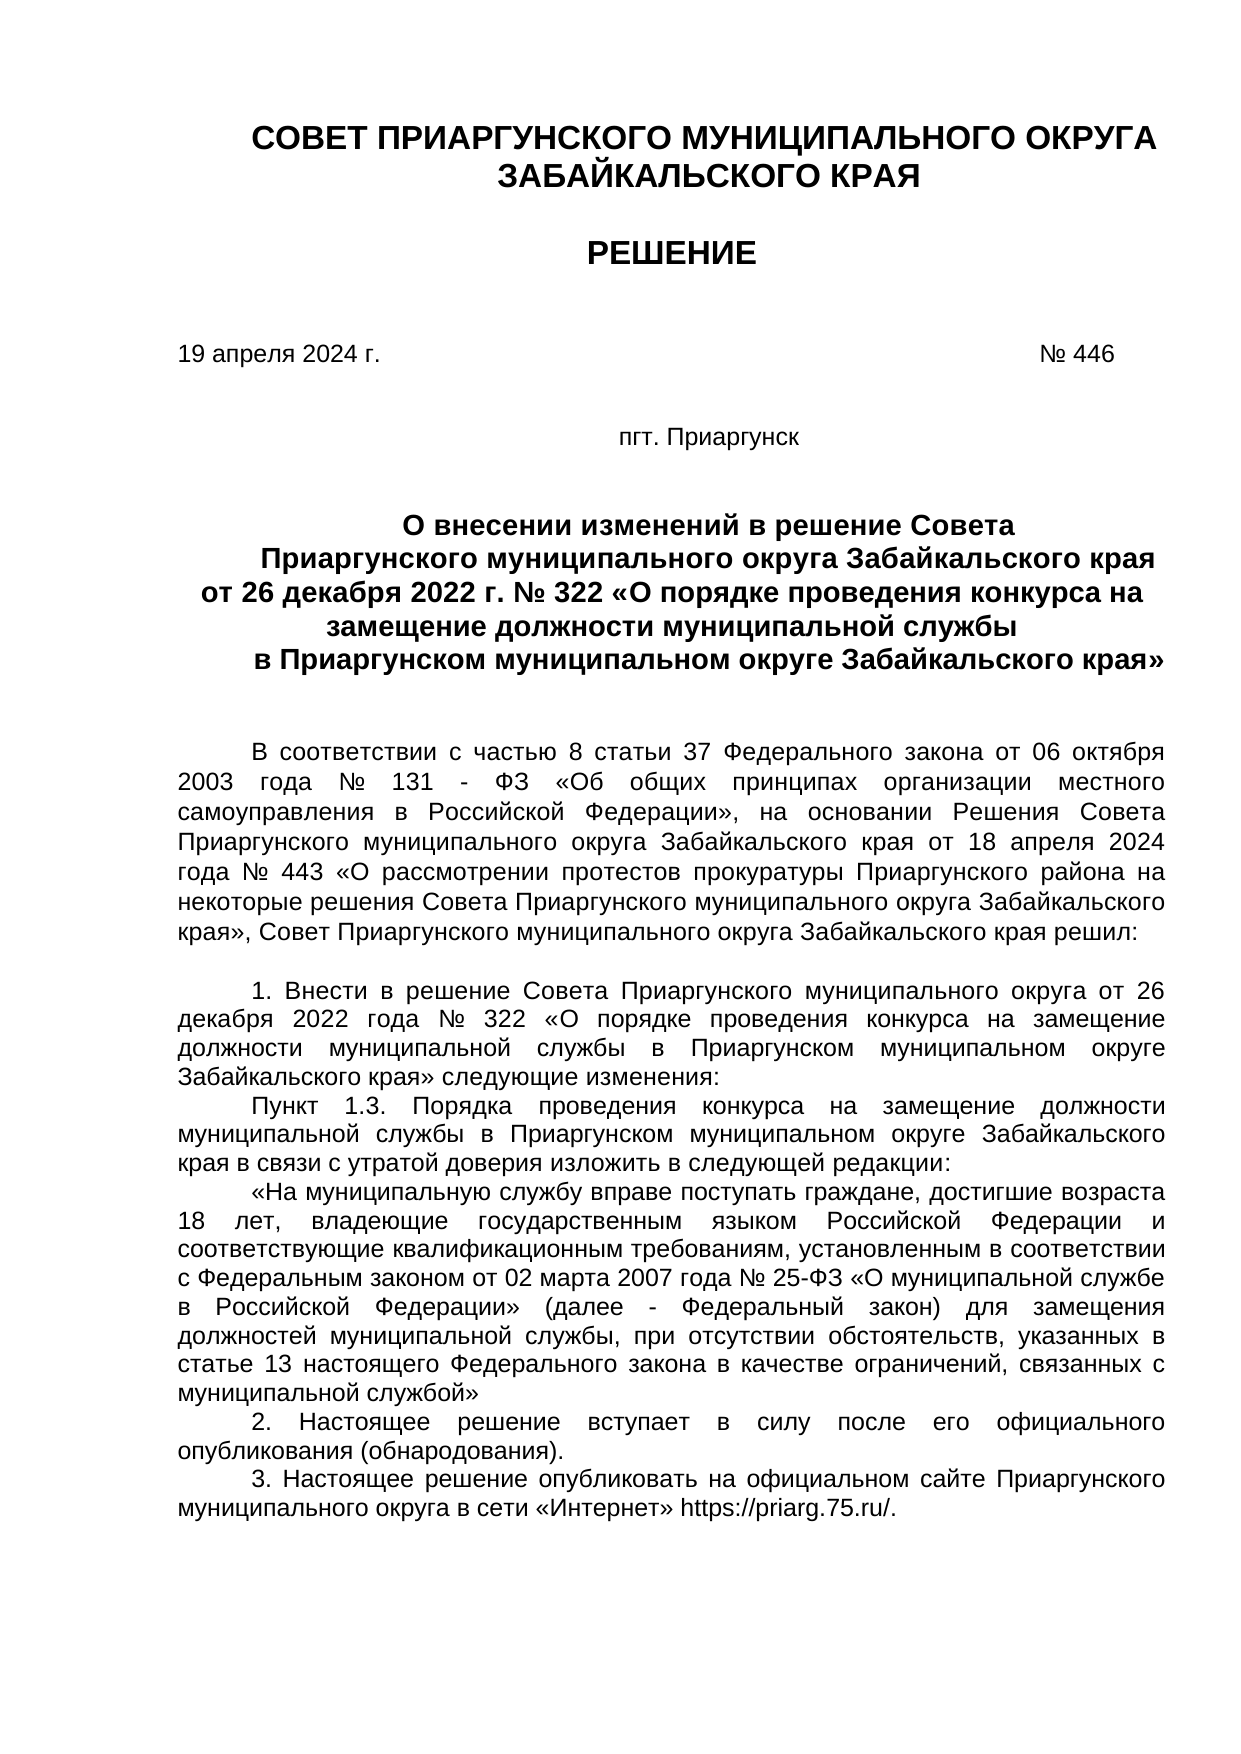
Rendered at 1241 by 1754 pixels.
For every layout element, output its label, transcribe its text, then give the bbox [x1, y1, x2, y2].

text 1. Внести в решение Совета Приаргунского муниципального округа от 26 декабря 2022 года № 322 «О порядке проведения конкурса на замещение должности муниципальной службы в Приаргунском муниципальном округе Забайкальского края» следующие изменения: [177, 976, 1167, 1091]
title СОВЕТ ПРИАРГУНСКОГО МУНИЦИПАЛЬНОГО ОКРУГА [177, 118, 1167, 157]
text 19 апреля 2024 г. № 446 [177, 339, 1167, 368]
text в Приаргунском муниципальном округе Забайкальского края» [177, 642, 1167, 676]
text «На муниципальную службу вправе поступать граждане, достигшие возраста 18 лет, владеющие государственным языком Российской Федерации и соответствующие квалификационным требованиям, установленным в соответствии с Федеральным законом от 02 марта 2007 года № 25-ФЗ «О муниципальной службе в Российской Федерации» (далее - Федеральный закон) для замещения должностей муниципальной службы, при отсутствии обстоятельств, указанных в статье 13 настоящего Федерального закона в качестве ограничений, связанных с муниципальной службой» [177, 1177, 1167, 1407]
text пгт. Приаргунск [177, 422, 1167, 450]
text В соответствии с частью 8 статьи 37 Федерального закона от 06 октября 2003 года № 131 - ФЗ «Об общих принципах организации местного самоуправления в Российской Федерации», на основании Решения Совета Приаргунского муниципального округа Забайкальского края от 18 апреля 2024 года № 443 «О рассмотрении протестов прокуратуры Приаргунского района на некоторые решения Совета Приаргунского муниципального округа Забайкальского края», Совет Приаргунского муниципального округа Забайкальского края решил: [177, 736, 1167, 946]
text Приаргунского муниципального округа Забайкальского края от 26 декабря 2022 г. № 322 «О порядке проведения конкурса на замещение должности муниципальной службы [177, 541, 1167, 642]
text 3. Настоящее решение опубликовать на официальном сайте Приаргунского муниципального округа в сети «Интернет» https://priarg.75.ru/. [177, 1464, 1167, 1522]
text 2. Настоящее решение вступает в силу после его официального опубликования (обнародования). [177, 1407, 1167, 1464]
title ЗАБАЙКАЛЬСКОГО КРАЯ [177, 157, 1167, 195]
text Пункт 1.3. Порядка проведения конкурса на замещение должности муниципальной службы в Приаргунском муниципальном округе Забайкальского края в связи с утратой доверия изложить в следующей редакции: [177, 1091, 1167, 1177]
title РЕШЕНИЕ [177, 233, 1167, 272]
text О внесении изменений в решение Совета [177, 508, 1167, 541]
